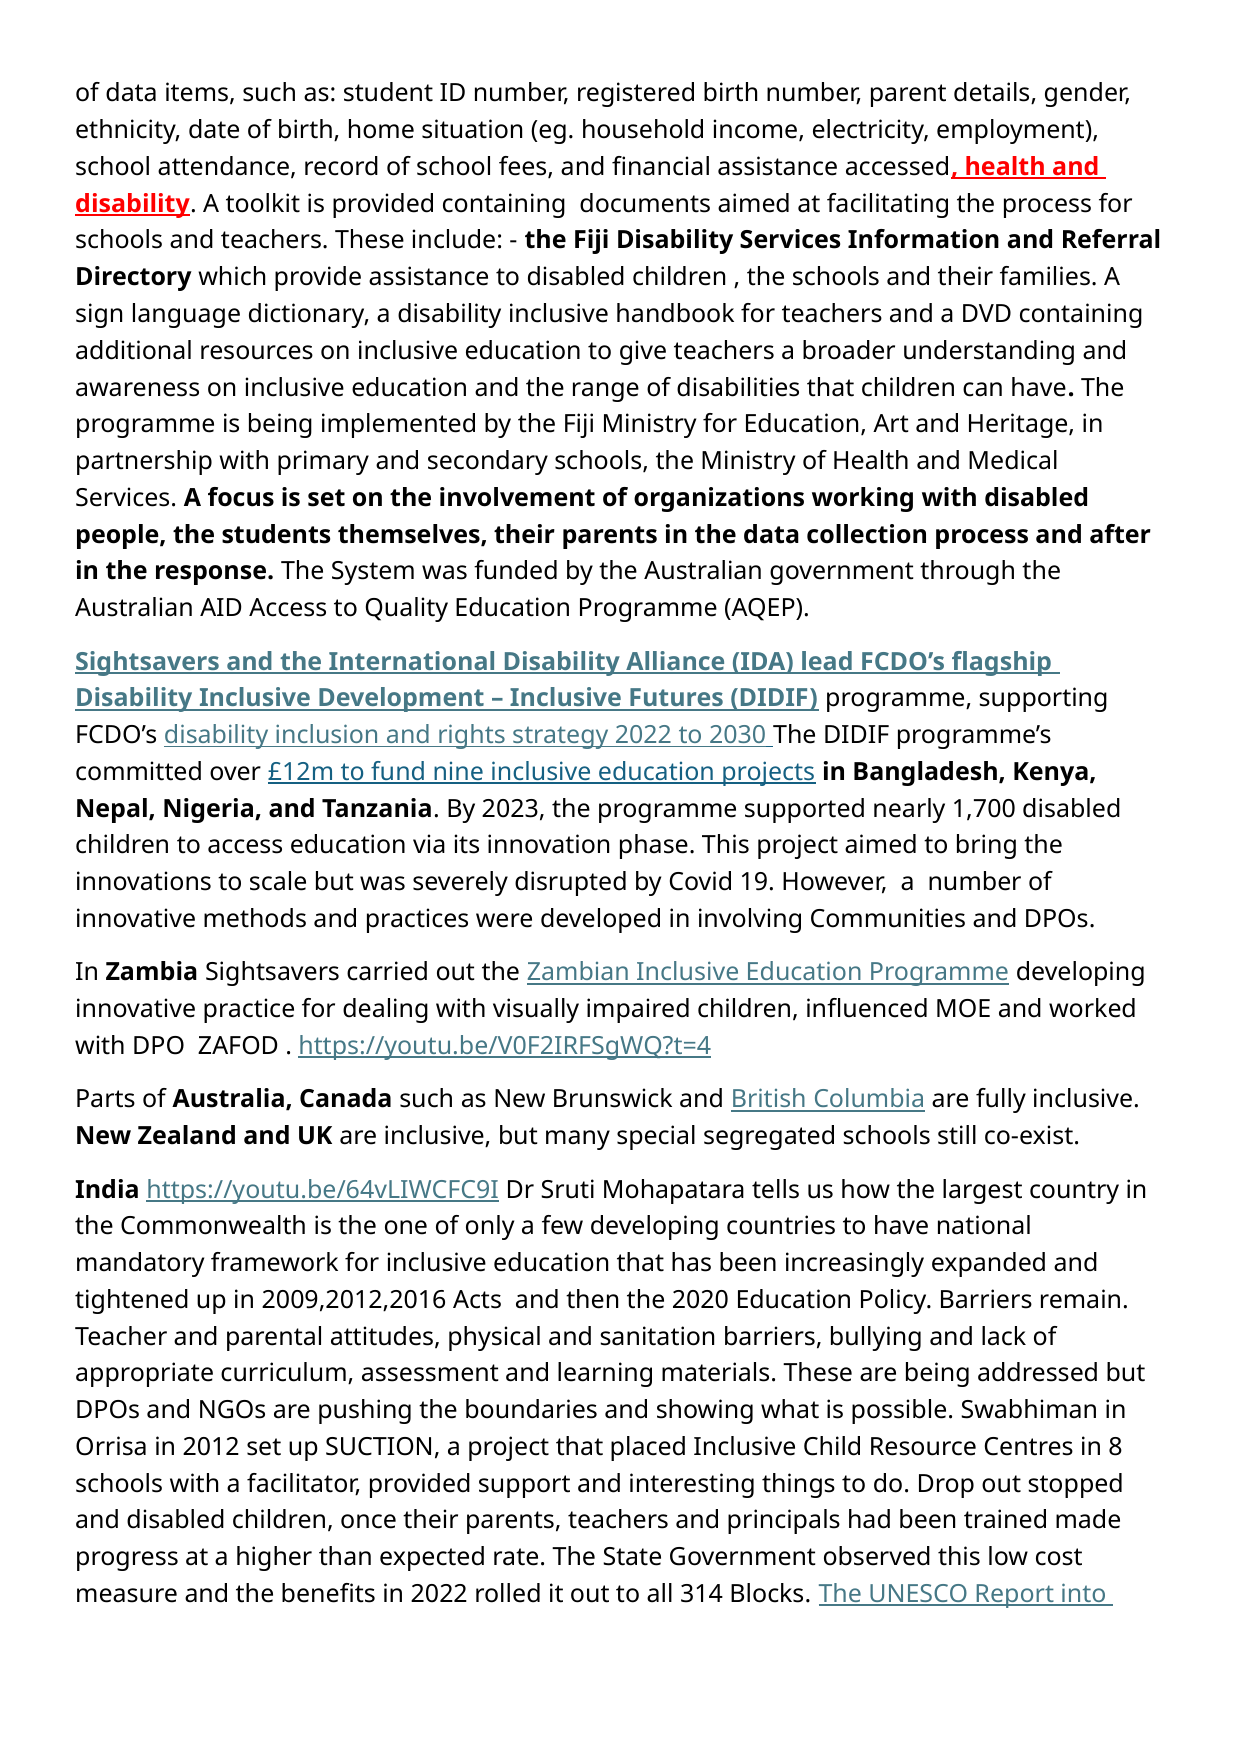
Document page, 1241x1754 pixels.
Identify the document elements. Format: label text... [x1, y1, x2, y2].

text Sightsavers and the International Disability Alliance (IDA) lead FCDO’s flagship Disability Inclusive Development – Inclusive Futures (DIDIF) programme, supporting FCDO’s disability inclusion and rights strategy 2022 to 2030 The DIDIF programme’s committed over £12m to fund nine inclusive education projects in Bangladesh, Kenya, Nepal, Nigeria, and Tanzania. By 2023, the programme supported nearly 1,700 disabled children to access education via its innovation phase. This project aimed to bring the innovations to scale but was severely disrupted by Covid 19. However, a number of innovative methods and practices were developed in involving Communities and DPOs. [75, 643, 1165, 935]
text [75, 75, 1165, 624]
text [75, 1171, 1165, 1610]
text In Zambia Sightsavers carried out the Zambian Inclusive Education Programme developing innovative practice for dealing with visually impaired children, influenced MOE and worked with DPO ZAFOD . https://youtu.be/V0F2IRFSgWQ?t=4 [75, 954, 1165, 1062]
text Parts of Australia, Canada such as New Brunswick and British Columbia are fully inclusive. New Zealand and UK are inclusive, but many special segregated schools still co-exist. [75, 1081, 1165, 1152]
